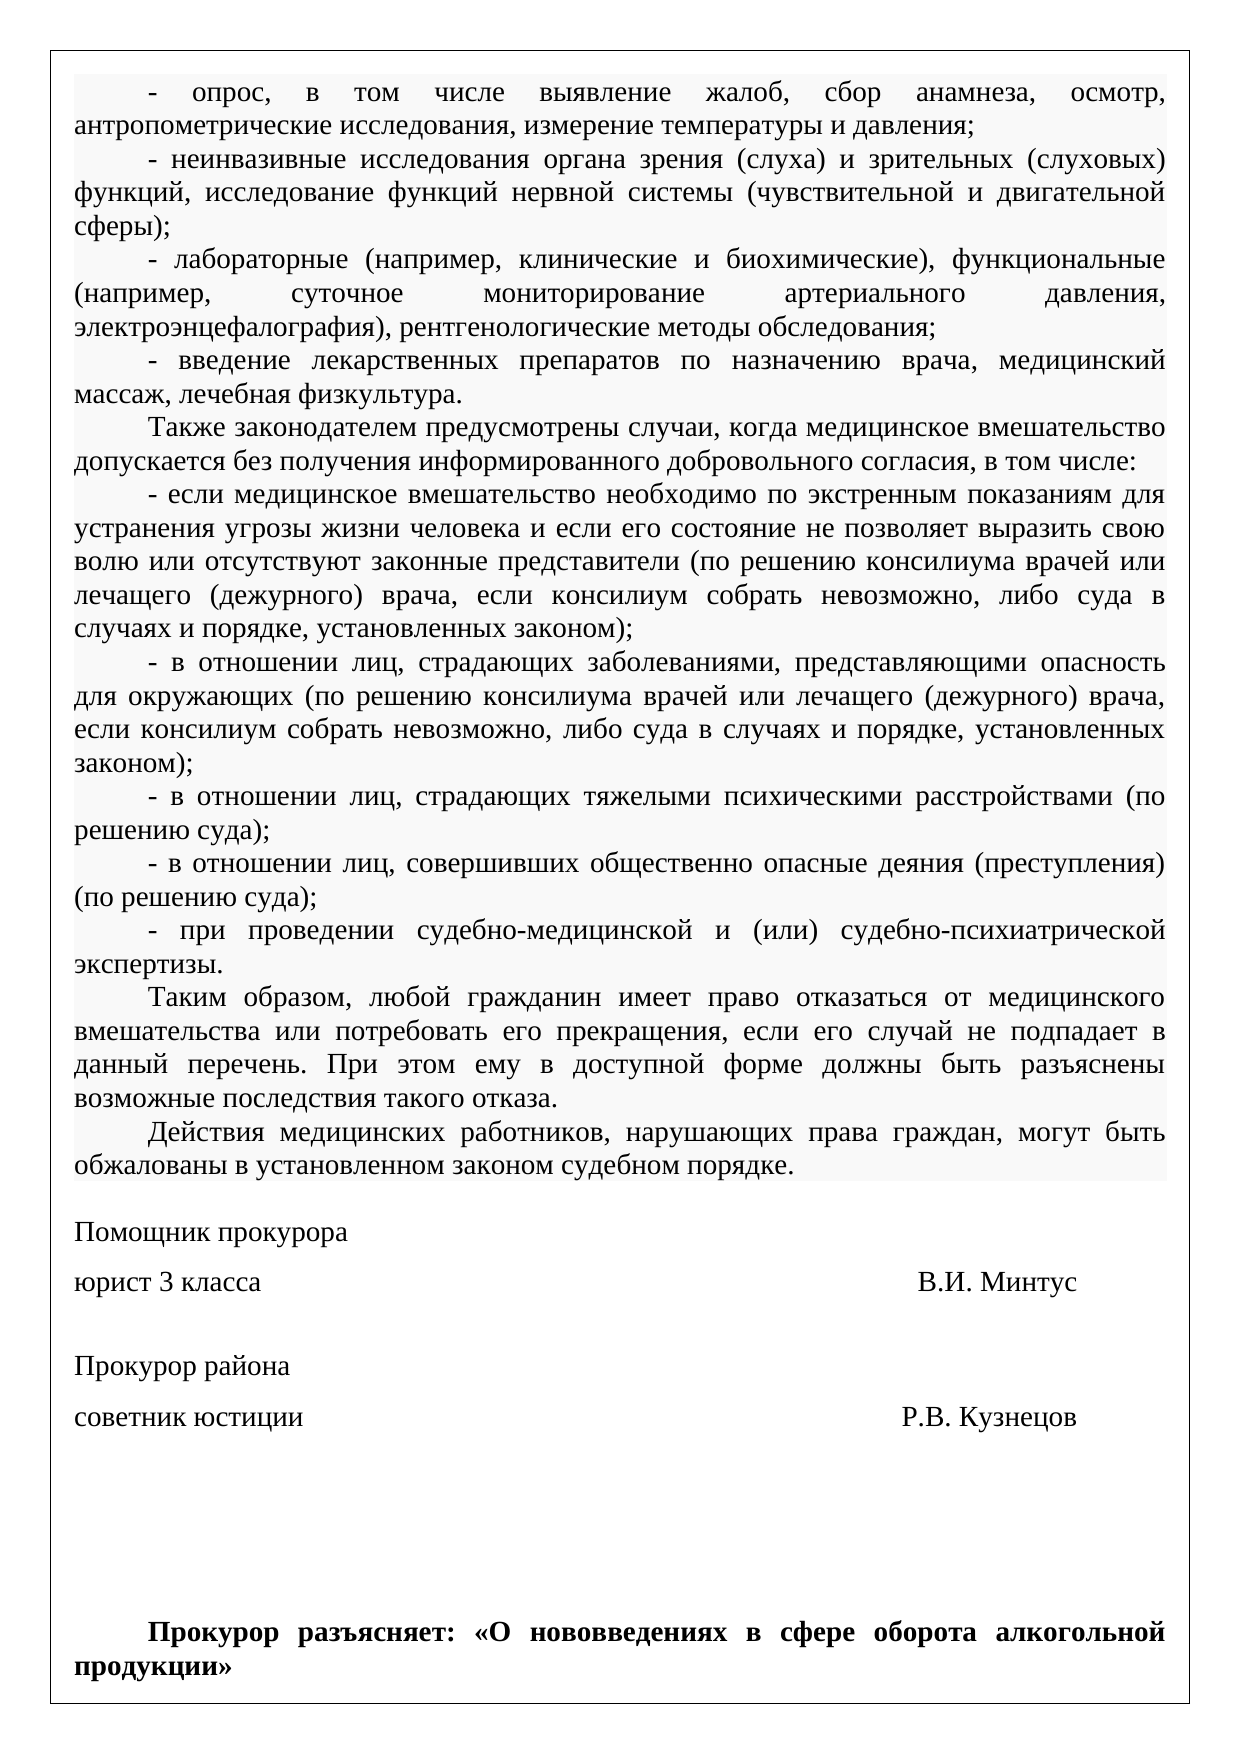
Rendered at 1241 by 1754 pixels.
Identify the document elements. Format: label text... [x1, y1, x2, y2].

text Также законодателем предусмотрены случаи, когда медицинское вмешательство допускается без получения информированного добровольного согласия, в том числе: [74, 409, 1167, 476]
text - в отношении лиц, страдающих тяжелыми психическими расстройствами (по решению суда); [74, 778, 1167, 845]
text - в отношении лиц, страдающих заболеваниями, представляющими опасность для окружающих (по решению консилиума врачей или лечащего (дежурного) врача, если консилиум собрать невозможно, либо суда в случаях и порядке, установленных законом); [74, 644, 1167, 778]
text Действия медицинских работников, нарушающих права граждан, могут быть обжалованы в установленном законом судебном порядке. [74, 1114, 1167, 1181]
text Таким образом, любой гражданин имеет право отказаться от медицинского вмешательства или потребовать его прекращения, если его случай не подпадает в данный перечень. При этом ему в доступной форме должны быть разъяснены возможные последствия такого отказа. [74, 979, 1167, 1114]
text - лабораторные (например, клинические и биохимические), функциональные (например, суточное мониторирование артериального давления, электроэнцефалография), рентгенологические методы обследования; [74, 242, 1167, 342]
text - если медицинское вмешательство необходимо по экстренным показаниям для устранения угрозы жизни человека и если его состояние не позволяет выразить свою волю или отсутствуют законные представители (по решению консилиума врачей или лечащего (дежурного) врача, если консилиум собрать невозможно, либо суда в случаях и порядке, установленных законом); [74, 476, 1167, 644]
text юрист 3 класса В.И. Минтус [74, 1264, 1167, 1298]
text - введение лекарственных препаратов по назначению врача, медицинский массаж, лечебная физкультура. [74, 342, 1167, 409]
text Прокурор разъясняет: «О нововведениях в сфере оборота алкогольной продукции» [74, 1614, 1167, 1682]
text советник юстиции Р.В. Кузнецов [74, 1399, 1167, 1432]
text Помощник прокурора [74, 1214, 1167, 1248]
text - опрос, в том числе выявление жалоб, сбор анамнеза, осмотр, антропометрические исследования, измерение температуры и давления; [74, 74, 1167, 141]
text - неинвазивные исследования органа зрения (слуха) и зрительных (слуховых) функций, исследование функций нервной системы (чувствительной и двигательной сферы); [74, 141, 1167, 242]
text - при проведении судебно-медицинской и (или) судебно-психиатрической экспертизы. [74, 912, 1167, 979]
text Прокурор района [74, 1348, 1167, 1382]
text - в отношении лиц, совершивших общественно опасные деяния (преступления) (по решению суда); [74, 845, 1167, 912]
